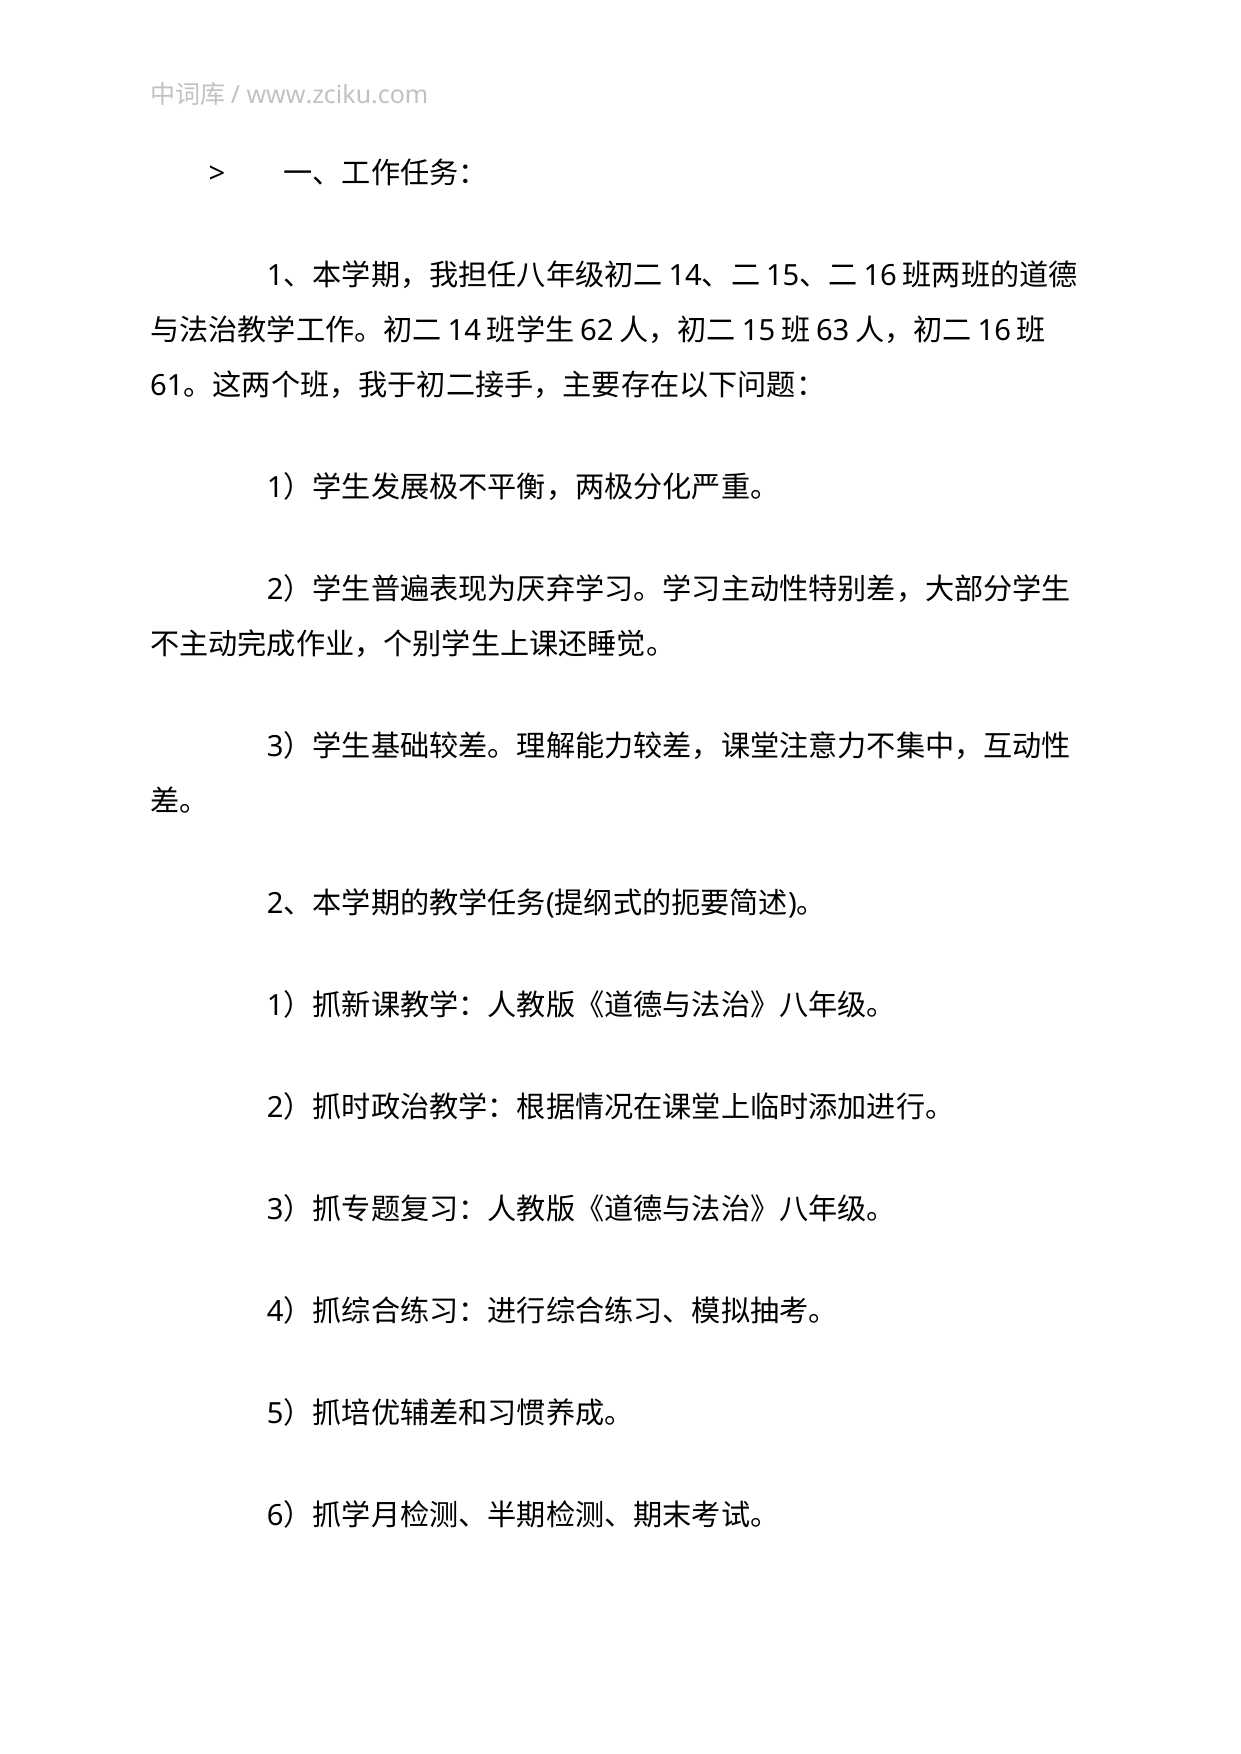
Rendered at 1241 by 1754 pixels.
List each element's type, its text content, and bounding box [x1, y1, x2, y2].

text > 一、工作任务： [150, 150, 1090, 192]
text 5）抓培优辅差和习惯养成。 [150, 1389, 1090, 1432]
text 3）学生基础较差。理解能力较差，课堂注意力不集中，互动性差。 [150, 723, 1090, 820]
text 2）学生普遍表现为厌弃学习。学习主动性特别差，大部分学生不主动完成作业，个别学生上课还睡觉。 [150, 566, 1090, 663]
text 1、本学期，我担任八年级初二14、二15、二16班两班的道德与法治教学工作。初二14班学生62人，初二15班63人，初二16班61。这两个班，我于初二接手，主要存在以下问题： [150, 252, 1090, 404]
text 2）抓时政治教学：根据情况在课堂上临时添加进行。 [150, 1083, 1090, 1126]
text 1）学生发展极不平衡，两极分化严重。 [150, 464, 1090, 506]
text 1）抓新课教学：人教版《道德与法治》八年级。 [150, 981, 1090, 1024]
text 4）抓综合练习：进行综合练习、模拟抽考。 [150, 1287, 1090, 1330]
text 3）抓专题复习：人教版《道德与法治》八年级。 [150, 1185, 1090, 1228]
text 2、本学期的教学任务(提纲式的扼要简述)。 [150, 879, 1090, 922]
text 6）抓学月检测、半期检测、期末考试。 [150, 1491, 1090, 1534]
